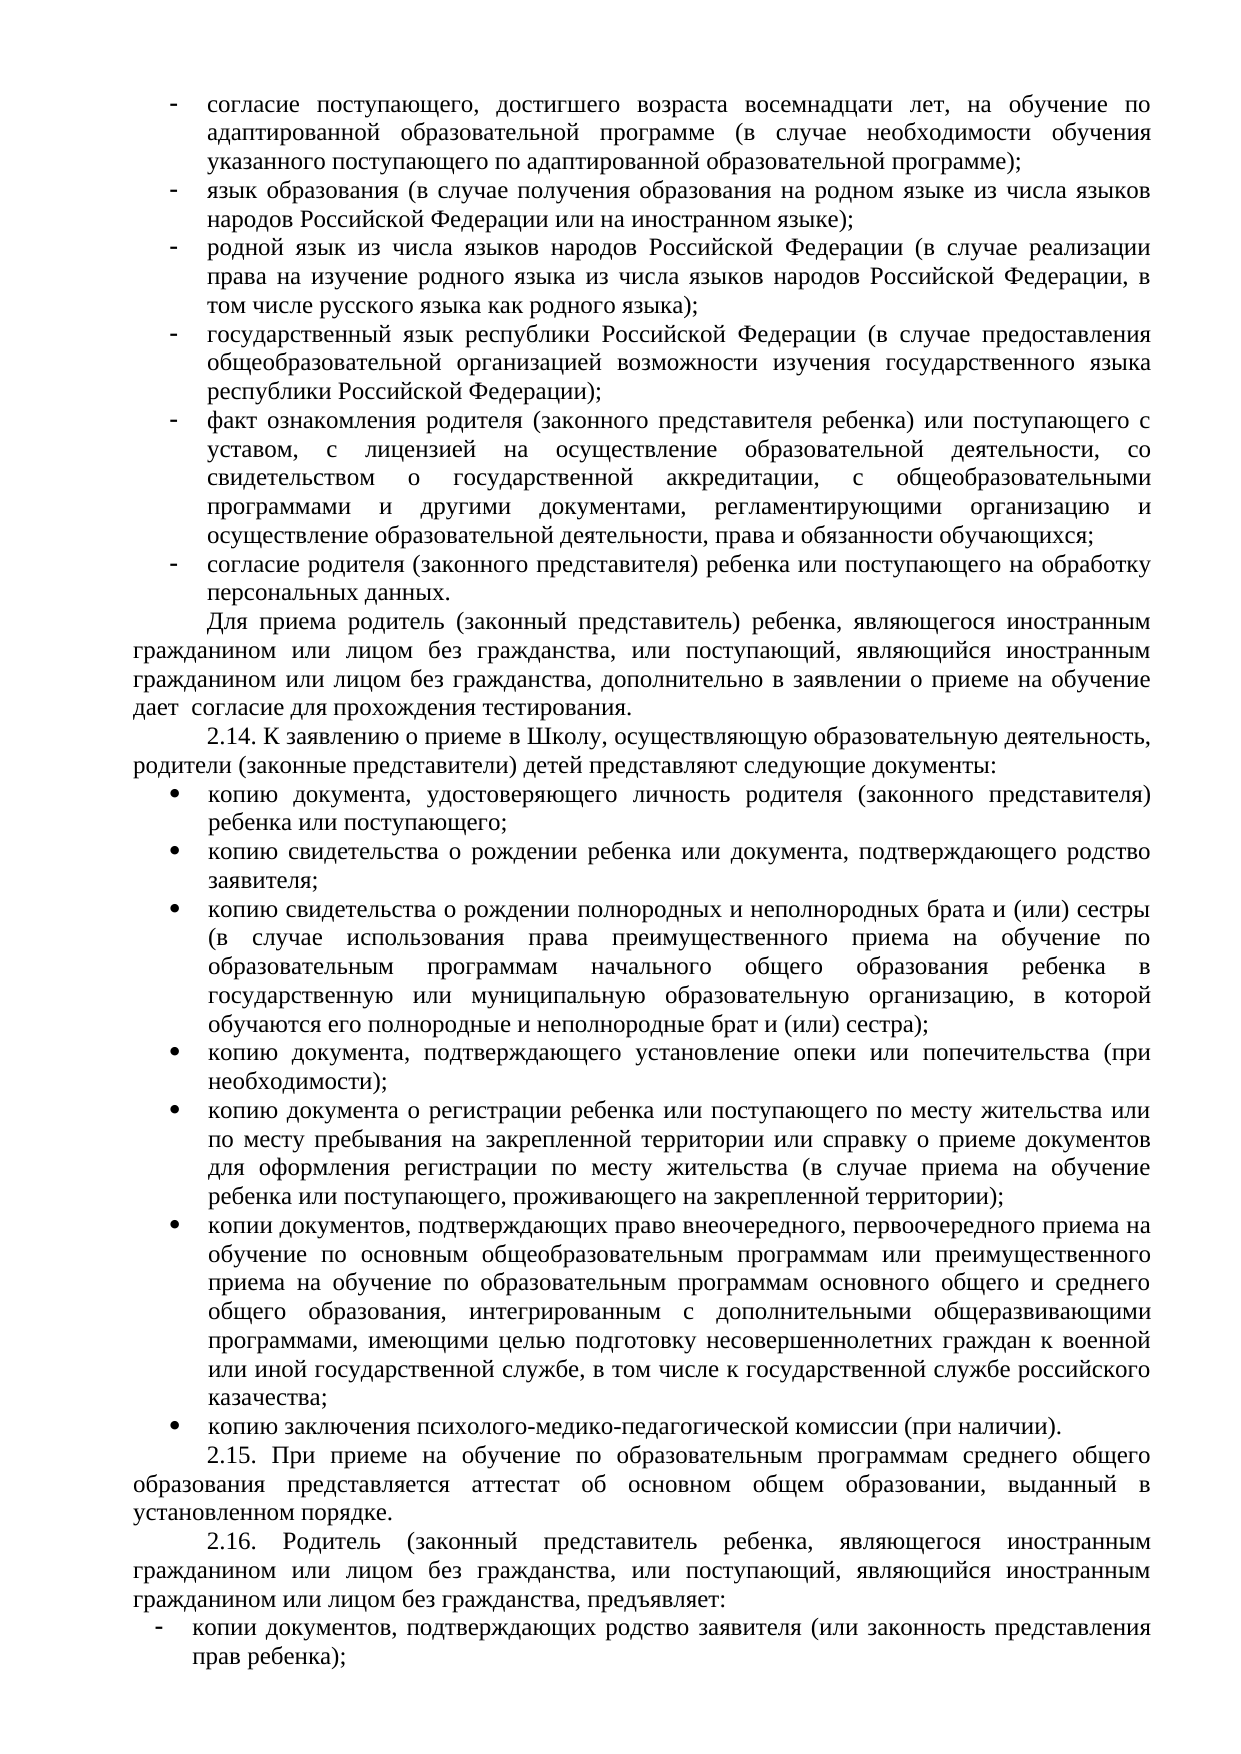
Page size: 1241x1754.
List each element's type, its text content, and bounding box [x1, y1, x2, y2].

list согласие поступающего, достигшего возраста восемнадцати лет, на обучение по адаптированной образовательной программе (в случае необходимости обучения указанного поступающего по адаптированной образовательной программе); [169, 89, 1152, 175]
text 2.16. Родитель (законный представитель ребенка, являющегося иностранным гражданином или лицом без гражданства, или поступающий, являющийся иностранным гражданином или лицом без гражданства, предъявляет: [133, 1526, 1152, 1612]
list копию документа о регистрации ребенка или поступающего по месту жительства или по месту пребывания на закрепленной территории или справку о приеме документов для оформления регистрации по месту жительства (в случае приема на обучение ребенка или поступающего, проживающего на закрепленной территории); [170, 1095, 1152, 1210]
list копию свидетельства о рождении полнородных и неполнородных брата и (или) сестры (в случае использования права преимущественного приема на обучение по образовательным программам начального общего образования ребенка в государственную или муниципальную образовательную организацию, в которой обучаются его полнородные и неполнородные брат и (или) сестра); [170, 894, 1152, 1037]
list факт ознакомления родителя (законного представителя ребенка) или поступающего с уставом, с лицензией на осуществление образовательной деятельности, со свидетельством о государственной аккредитации, с общеобразовательными программами и другими документами, регламентирующими организацию и осуществление образовательной деятельности, права и обязанности обучающихся; [169, 405, 1152, 549]
list копию документа, удостоверяющего личность родителя (законного представителя) ребенка или поступающего; [170, 779, 1152, 836]
list копию свидетельства о рождении ребенка или документа, подтверждающего родство заявителя; [170, 836, 1152, 894]
text 2.14. К заявлению о приеме в Школу, осуществляющую образовательную деятельность, родители (законные представители) детей представляют следующие документы: [133, 721, 1152, 779]
list язык образования (в случае получения образования на родном языке из числа языков народов Российской Федерации или на иностранном языке); [169, 175, 1152, 232]
list родной язык из числа языков народов Российской Федерации (в случае реализации права на изучение родного языка из числа языков народов Российской Федерации, в том числе русского языка как родного языка); [169, 232, 1152, 319]
list копии документов, подтверждающих родство заявителя (или законность представления прав ребенка); [154, 1612, 1152, 1670]
list копию заключения психолого-медико-педагогической комиссии (при наличии). [170, 1411, 1152, 1440]
list копии документов, подтверждающих право внеочередного, первоочередного приема на обучение по основным общеобразовательным программам или преимущественного приема на обучение по образовательным программам основного общего и среднего общего образования, интегрированным с дополнительными общеразвивающими программами, имеющими целью подготовку несовершеннолетних граждан к военной или иной государственной службе, в том числе к государственной службе российского казачества; [170, 1210, 1152, 1411]
list государственный язык республики Российской Федерации (в случае предоставления общеобразовательной организацией возможности изучения государственного языка республики Российской Федерации); [169, 319, 1152, 405]
list согласие родителя (законного представителя) ребенка или поступающего на обработку персональных данных. [169, 549, 1152, 606]
text 2.15. При приеме на обучение по образовательным программам среднего общего образования представляется аттестат об основном общем образовании, выданный в установленном порядке. [133, 1440, 1152, 1526]
list копию документа, подтверждающего установление опеки или попечительства (при необходимости); [170, 1037, 1152, 1095]
text Для приема родитель (законный представитель) ребенка, являющегося иностранным гражданином или лицом без гражданства, или поступающий, являющийся иностранным гражданином или лицом без гражданства, дополнительно в заявлении о приеме на обучение дает согласие для прохождения тестирования. [133, 606, 1152, 721]
